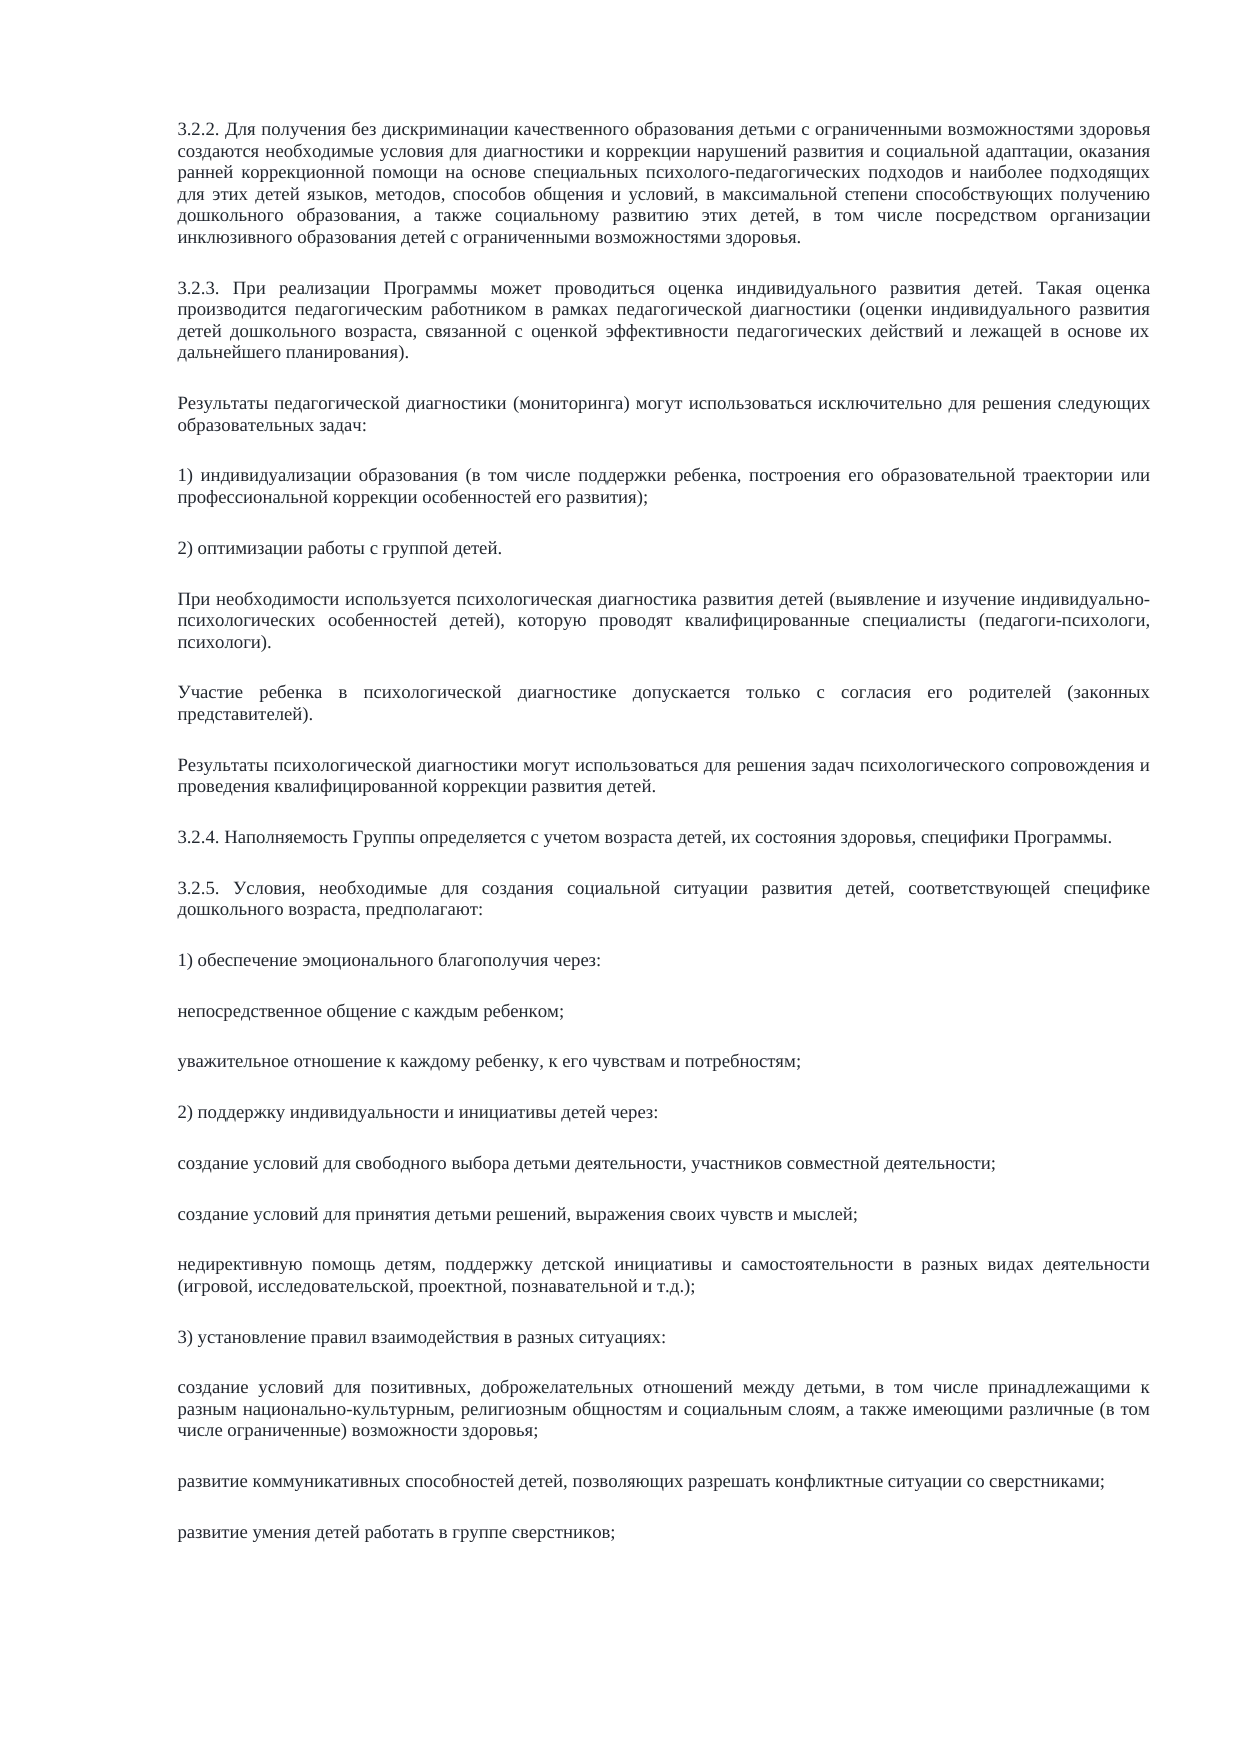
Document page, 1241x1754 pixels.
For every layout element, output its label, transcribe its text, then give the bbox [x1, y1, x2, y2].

text Участие ребенка в психологической диагностике допускается только с согласия его родителей (законных представителей). [177, 681, 1152, 724]
text развитие коммуникативных способностей детей, позволяющих разрешать конфликтные ситуации со сверстниками; [177, 1470, 1152, 1492]
text 3.2.3. При реализации Программы может проводиться оценка индивидуального развития детей. Такая оценка производится педагогическим работником в рамках педагогической диагностики (оценки индивидуального развития детей дошкольного возраста, связанной с оценкой эффективности педагогических действий и лежащей в основе их дальнейшего планирования). [177, 277, 1152, 363]
text развитие умения детей работать в группе сверстников; [177, 1521, 1152, 1542]
text 3.2.2. Для получения без дискриминации качественного образования детьми с ограниченными возможностями здоровья создаются необходимые условия для диагностики и коррекции нарушений развития и социальной адаптации, оказания ранней коррекционной помощи на основе специальных психолого-педагогических подходов и наиболее подходящих для этих детей языков, методов, способов общения и условий, в максимальной степени способствующих получению дошкольного образования, а также социальному развитию этих детей, в том числе посредством организации инклюзивного образования детей с ограниченными возможностями здоровья. [177, 118, 1152, 247]
text 2) поддержку индивидуальности и инициативы детей через: [177, 1101, 1152, 1123]
text 3.2.5. Условия, необходимые для создания социальной ситуации развития детей, соответствующей специфике дошкольного возраста, предполагают: [177, 877, 1152, 920]
text создание условий для позитивных, доброжелательных отношений между детьми, в том числе принадлежащими к разным национально-культурным, религиозным общностям и социальным слоям, а также имеющими различные (в том числе ограниченные) возможности здоровья; [177, 1376, 1152, 1441]
text создание условий для свободного выбора детьми деятельности, участников совместной деятельности; [177, 1152, 1152, 1173]
text создание условий для принятия детьми решений, выражения своих чувств и мыслей; [177, 1202, 1152, 1224]
text 2) оптимизации работы с группой детей. [177, 537, 1152, 558]
text 1) индивидуализации образования (в том числе поддержки ребенка, построения его образовательной траектории или профессиональной коррекции особенностей его развития); [177, 464, 1152, 507]
text непосредственное общение с каждым ребенком; [177, 999, 1152, 1021]
text уважительное отношение к каждому ребенку, к его чувствам и потребностям; [177, 1050, 1152, 1072]
text 3.2.4. Наполняемость Группы определяется с учетом возраста детей, их состояния здоровья, специфики Программы. [177, 826, 1152, 847]
text Результаты психологической диагностики могут использоваться для решения задач психологического сопровождения и проведения квалифицированной коррекции развития детей. [177, 753, 1152, 797]
text Результаты педагогической диагностики (мониторинга) могут использоваться исключительно для решения следующих образовательных задач: [177, 392, 1152, 435]
text недирективную помощь детям, поддержку детской инициативы и самостоятельности в разных видах деятельности (игровой, исследовательской, проектной, познавательной и т.д.); [177, 1253, 1152, 1296]
text 1) обеспечение эмоционального благополучия через: [177, 949, 1152, 970]
text 3) установление правил взаимодействия в разных ситуациях: [177, 1326, 1152, 1347]
text При необходимости используется психологическая диагностика развития детей (выявление и изучение индивидуально-психологических особенностей детей), которую проводят квалифицированные специалисты (педагоги-психологи, психологи). [177, 587, 1152, 652]
